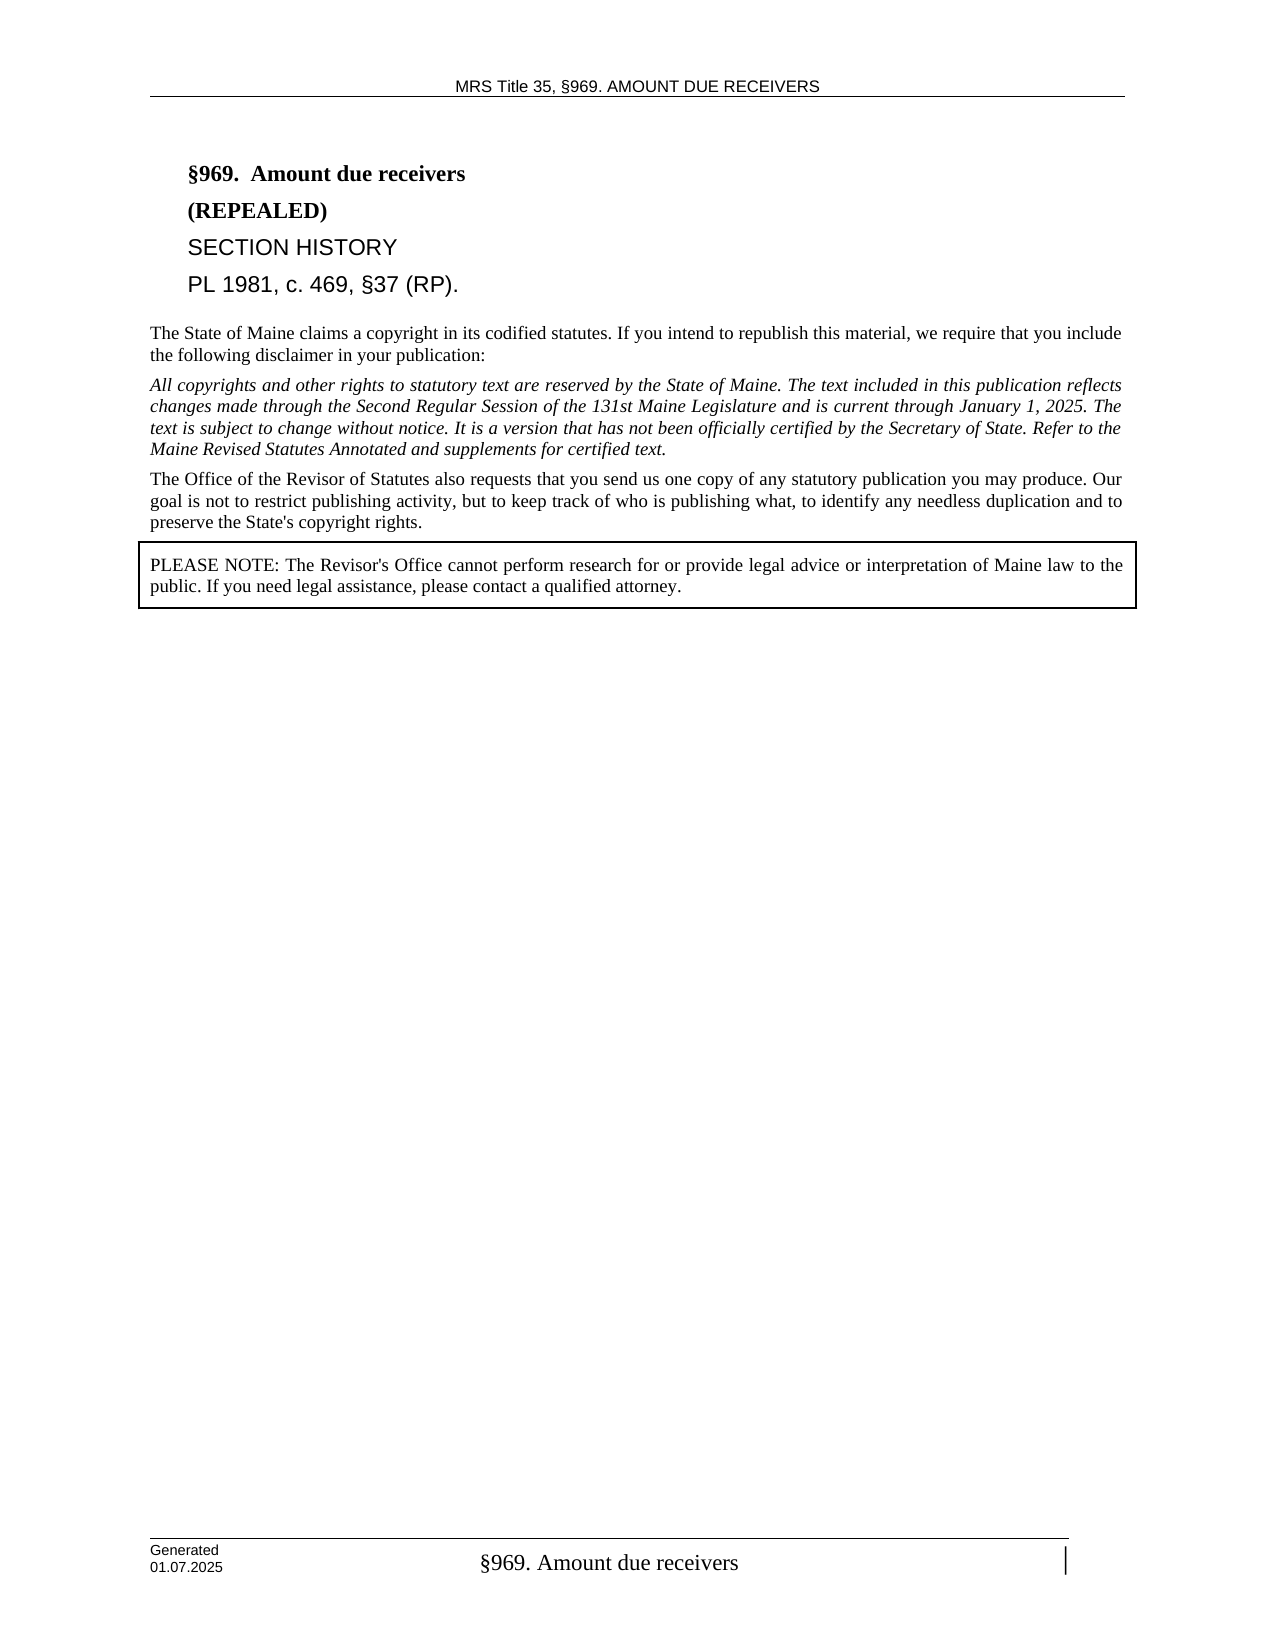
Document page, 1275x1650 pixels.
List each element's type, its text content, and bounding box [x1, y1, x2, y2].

text §969. Amount due receivers [187, 160, 1125, 187]
text PLEASE NOTE: The Revisor's Office cannot perform research for or provide legal advice or interpretation of Maine law to the public. If you need legal assistance, please contact a qualified attorney. [140, 543, 1135, 607]
text (REPEALED) [187, 197, 1125, 223]
text All copyrights and other rights to statutory text are reserved by the State of Maine. The text included in this publication reflects changes made through the Second Regular Session of the 131st Maine Legislature and is current through January 1, 2025 . The text is subject to change without notice. It is a version that has not been officially certified by the Secretary of State. Refer to the Maine Revised Statutes Annotated and supplements for certified text. [150, 373, 1125, 460]
text The State of Maine claims a copyright in its codified statutes. If you intend to republish this material, we require that you include the following disclaimer in your publication: [150, 322, 1125, 365]
text The Office of the Revisor of Statutes also requests that you send us one copy of any statutory publication you may produce. Our goal is not to restrict publishing activity, but to keep track of who is publishing what, to identify any needless duplication and to preserve the State's copyright rights. [150, 468, 1125, 533]
text PL 1981, c. 469, §37 (RP). [187, 271, 1125, 297]
text SECTION HISTORY [187, 234, 1125, 260]
